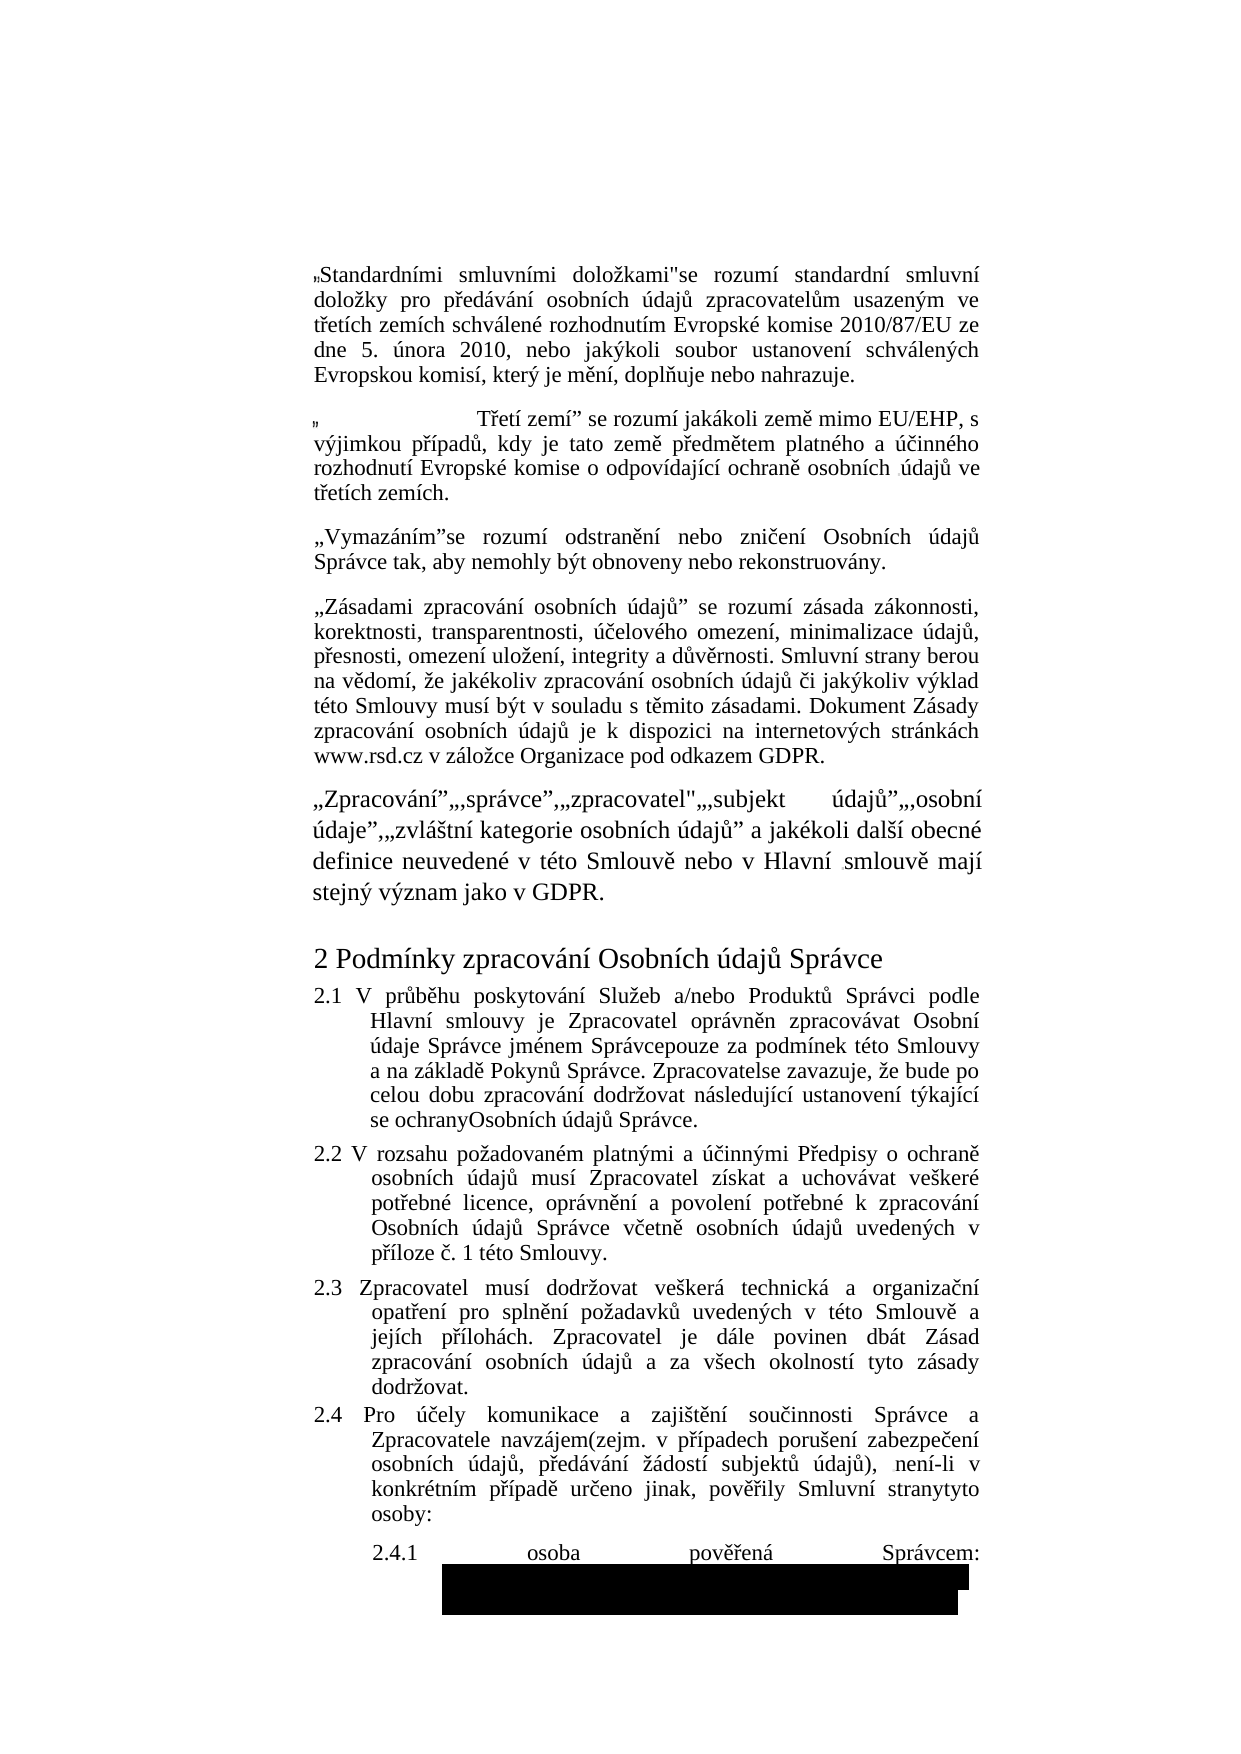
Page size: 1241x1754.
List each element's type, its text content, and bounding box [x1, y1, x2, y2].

text 2.2 V rozsahu požadovaném platnými a účinnými Předpisy o ochraně osobních údajů musí Zpracovatel získat a uchovávat veškeré potřebné licence, oprávnění a povolení potřebné k zpracování Osobních údajů Správce včetně osobních údajů uvedených v příloze č. 1 této Smlouvy. [313, 1141, 980, 1265]
text Třetí zemí” se rozumí jakákoli země mimo EU/EHP, s výjimkou případů, kdy je tato země předmětem platného a účinného rozhodnutí Evropské komise o odpovídající ochraně osobních údajů ve třetích zemích. [313, 406, 980, 506]
text „Zpracování”„,správce”,„zpracovatel"„,subjekt údajů”„,osobní údaje”,„zvláštní kategorie osobních údajů” a jakékoli další obecné definice neuvedené v této Smlouvě nebo v Hlavní smlouvě mají stejný význam jako v GDPR. [312, 784, 982, 906]
text 2.4 Pro účely komunikace a zajištění součinnosti Správce a Zpracovatele navzájem(zejm. v případech porušení zabezpečení osobních údajů, předávání žádostí subjektů údajů), není-li v konkrétním případě určeno jinak, pověřily Smluvní stranytyto osoby: [313, 1403, 980, 1526]
text 2.4.1 osoba pověřená Správcem: xxxxxxxxxxxxxxxxxxxxxxxxxxxxxxxxxxxxxxxxxxxxxxxxxxxxxxxxxxxxxxxxxxxxxxxxxxxxxxxxxxxxxxxxxxx [372, 1540, 980, 1615]
text „Zásadami zpracování osobních údajů” se rozumí zásada zákonnosti, korektnosti, transparentnosti, účelového omezení, minimalizace údajů, přesnosti, omezení uložení, integrity a důvěrnosti. Smluvní strany berou na vědomí, že jakékoliv zpracování osobních údajů či jakýkoliv výklad této Smlouvy musí být v souladu s těmito zásadami. Dokument Zásady zpracování osobních údajů je k dispozici na internetových stránkách www.rsd.cz v záložce Organizace pod odkazem GDPR. [313, 594, 980, 768]
text 2.1 V průběhu poskytování Služeb a/nebo Produktů Správci podle Hlavní smlouvy je Zpracovatel oprávněn zpracovávat Osobní údaje Správce jménem Správcepouze za podmínek této Smlouvy a na základě Pokynů Správce. Zpracovatelse zavazuje, že bude po celou dobu zpracování dodržovat následující ustanovení týkající se ochranyOsobních údajů Správce. [313, 984, 980, 1133]
subtitle 2 Podmínky zpracování Osobních údajů Správce [313, 941, 985, 975]
text 2.3 Zpracovatel musí dodržovat veškerá technická a organizační opatření pro splnění požadavků uvedených v této Smlouvě a jejích přílohách. Zpracovatel je dále povinen dbát Zásad zpracování osobních údajů a za všech okolností tyto zásady dodržovat. [313, 1275, 980, 1399]
text „Vymazáním”se rozumí odstranění nebo zničení Osobních údajů Správce tak, aby nemohly být obnoveny nebo rekonstruovány. [313, 525, 980, 574]
picture [312, 421, 318, 429]
picture [313, 276, 320, 283]
text Standardními smluvními doložkami"se rozumí standardní smluvní doložky pro předávání osobních údajů zpracovatelům usazeným ve třetích zemích schválené rozhodnutím Evropské komise 2010/87/EU ze dne 5. února 2010, nebo jakýkoli soubor ustanovení schválených Evropskou komisí, který je mění, doplňuje nebo nahrazuje. [313, 263, 980, 387]
